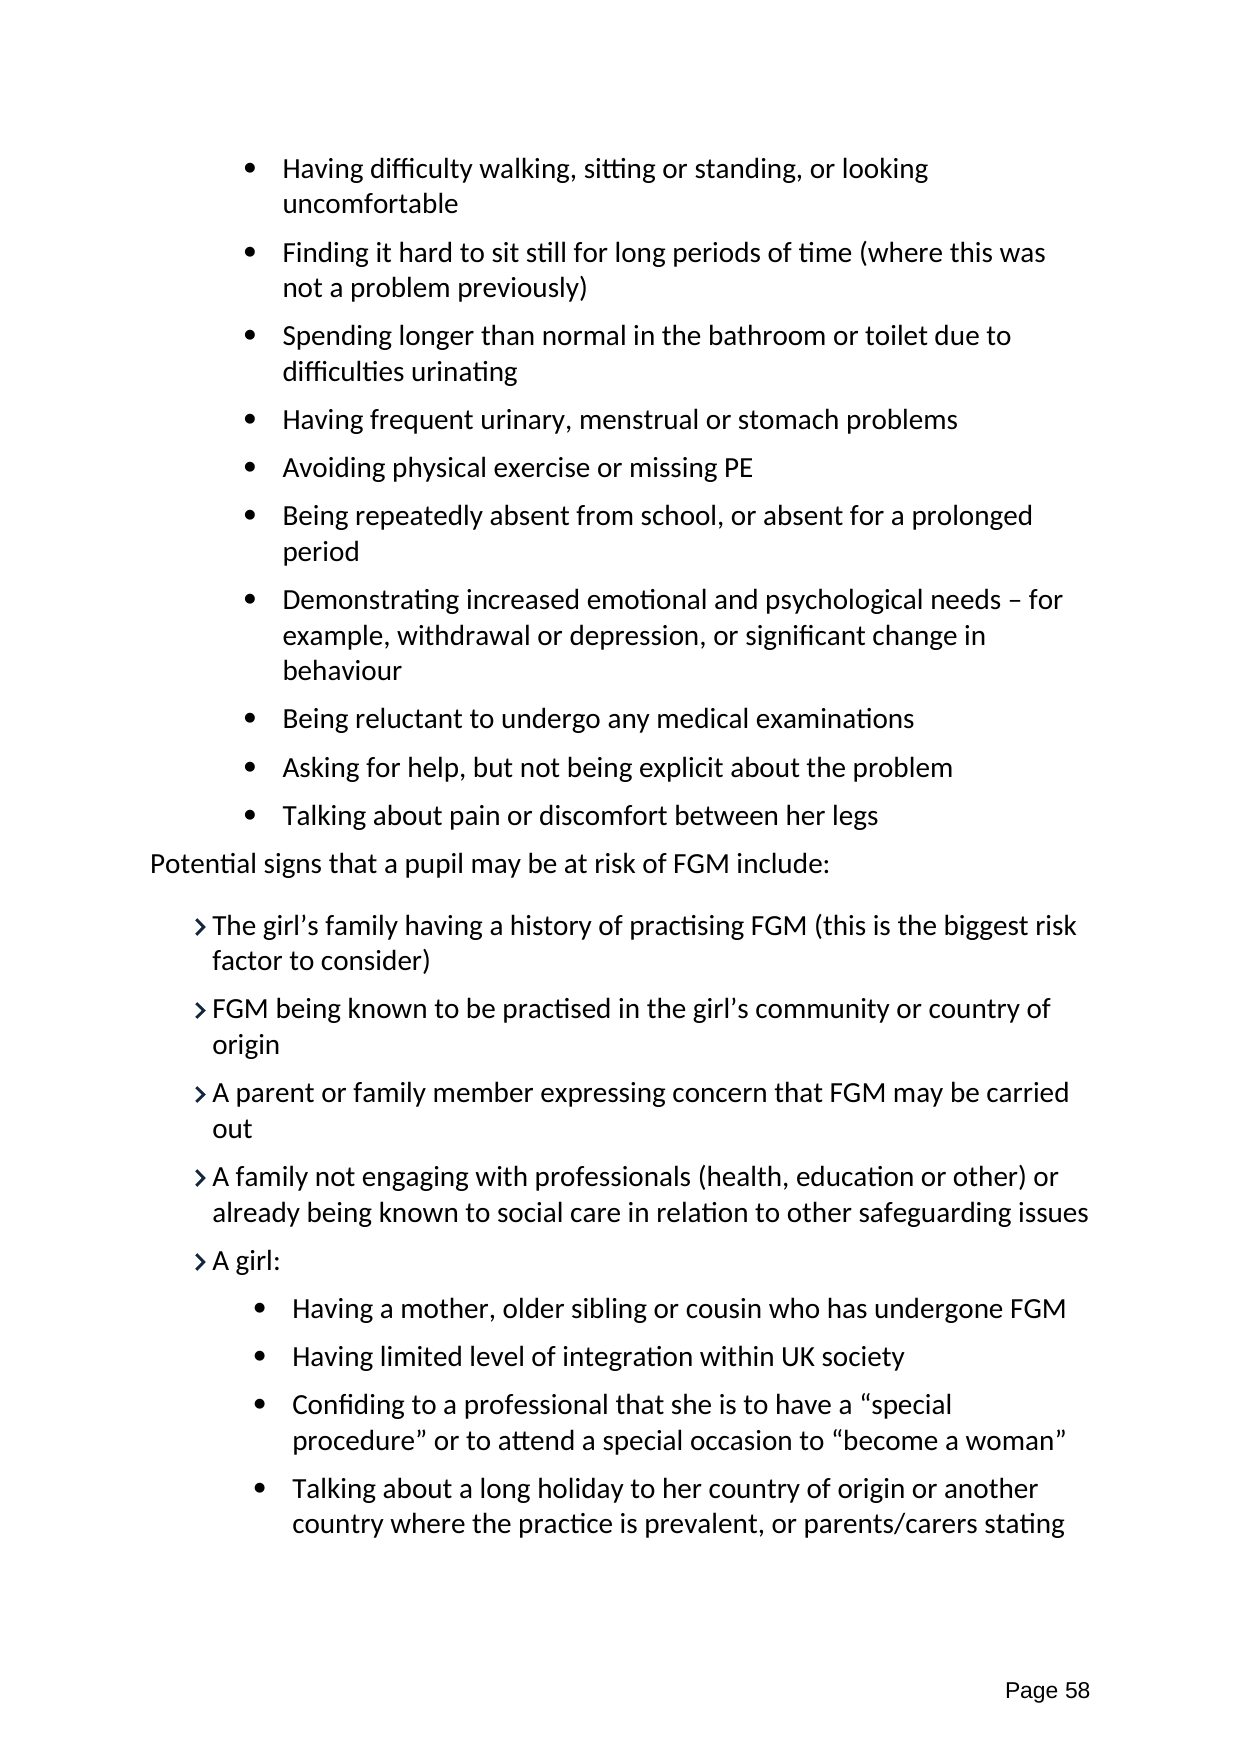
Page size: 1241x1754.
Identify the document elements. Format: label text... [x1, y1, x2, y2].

picture [195, 1086, 206, 1103]
text A girl: [194, 1242, 1090, 1277]
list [254, 1470, 1090, 1541]
list Talking about pain or discomfort between her legs [245, 797, 1090, 832]
list Being reluctant to undergo any medical examinations [245, 701, 1090, 736]
picture [195, 918, 206, 936]
text FGM being known to be practised in the girl’s community or country of origin [194, 991, 1090, 1062]
list Avoiding physical exercise or missing PE [245, 449, 1090, 485]
picture [195, 1169, 206, 1187]
list Asking for help, but not being explicit about the problem [245, 749, 1090, 784]
text A family not engaging with professionals (health, education or other) or already being known to social care in relation to other safeguarding issues [194, 1158, 1090, 1229]
picture [195, 1253, 206, 1271]
text A parent or family member expressing concern that FGM may be carried out [194, 1074, 1090, 1146]
list Spending longer than normal in the bathroom or toilet due to difficulties urinating [245, 317, 1090, 389]
picture [195, 1002, 206, 1019]
list Having difficulty walking, sitting or standing, or looking uncomfortable [245, 150, 1090, 221]
list Confiding to a professional that she is to have a “special procedure” or to attend a special occasion to “become a woman” [254, 1386, 1090, 1457]
list Having a mother, older sibling or cousin who has undergone FGM [254, 1290, 1090, 1326]
text Potential signs that a pupil may be at risk of FGM include: [150, 845, 1090, 881]
list Being repeatedly absent from school, or absent for a prolonged period [245, 497, 1090, 569]
list Demonstrating increased emotional and psychological needs – for example, withdrawal or depression, or significant change in behaviour [245, 581, 1090, 688]
list Finding it hard to sit still for long periods of time (where this was not a problem previously) [245, 234, 1090, 305]
list Having limited level of integration within UK society [254, 1338, 1090, 1374]
text The girl’s family having a history of practising FGM (this is the biggest risk factor to consider) [194, 907, 1090, 978]
list Having frequent urinary, menstrual or stomach problems [245, 401, 1090, 437]
